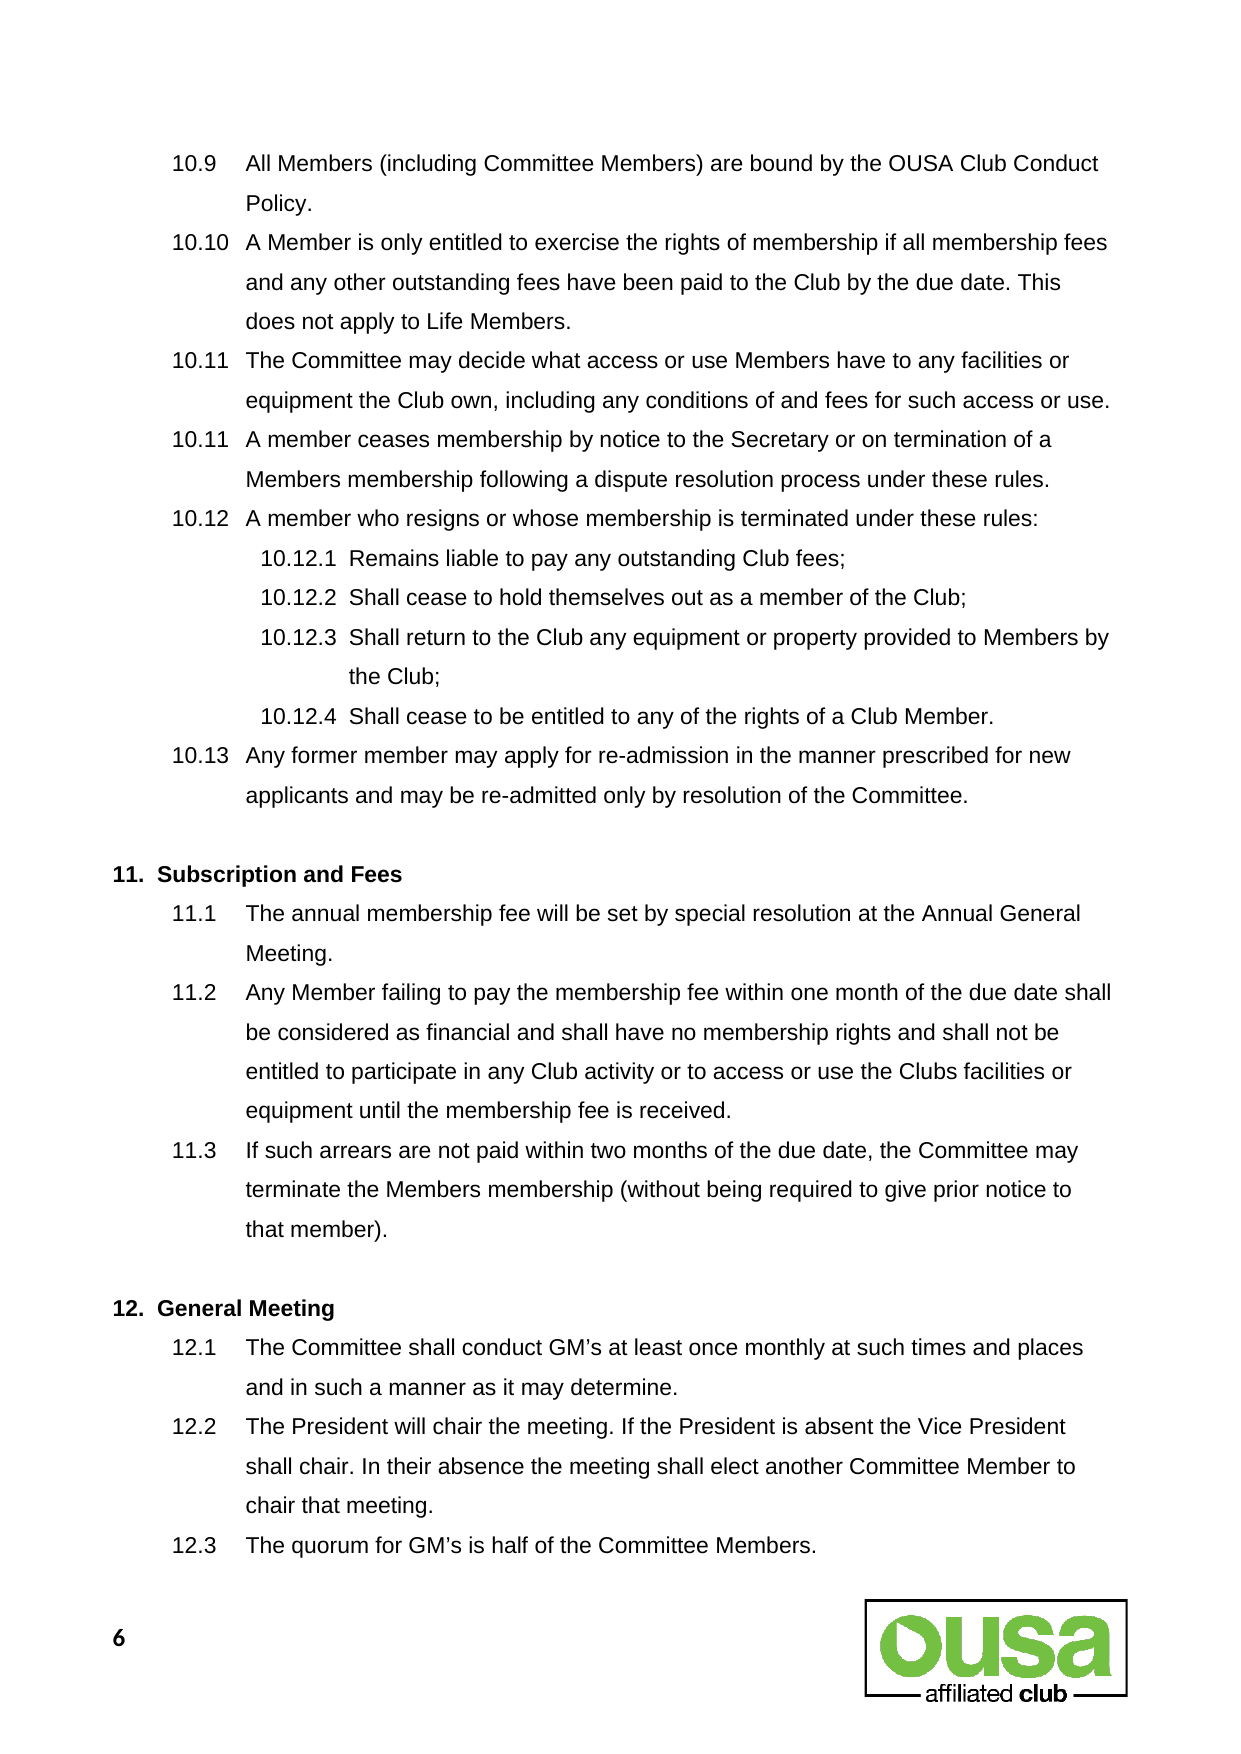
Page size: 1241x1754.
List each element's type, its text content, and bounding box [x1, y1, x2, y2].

text 12.3 The quorum for GM’s is half of the Committee Members. [172, 1532, 1117, 1558]
text 10.12.1 Remains liable to pay any outstanding Club fees; [260, 545, 1117, 571]
text 11.3 If such arrears are not paid within two months of the due date, the Committee may terminate the Members membership (without being required to give prior notice to that member). [172, 1137, 1117, 1242]
text 10.12 A member who resigns or whose membership is terminated under these rules: [172, 505, 1117, 532]
text 10.11 The Committee may decide what access or use Members have to any facilities or equipment the Club own, including any conditions of and fees for such access or use. [172, 347, 1117, 413]
text 10.12.2 Shall cease to hold themselves out as a member of the Club; [260, 584, 1117, 611]
text 10.13 Any former member may apply for re-admission in the manner prescribed for new applicants and may be re-admitted only by resolution of the Committee. [172, 742, 1117, 808]
text 10.10 A Member is only entitled to exercise the rights of membership if all membership fees and any other outstanding fees have been paid to the Club by the due date. This does not apply to Life Members. [172, 229, 1117, 334]
text 12.2 The President will chair the meeting. If the President is absent the Vice President shall chair. In their absence the meeting shall elect another Committee Member to chair that meeting. [172, 1413, 1117, 1519]
text 10.11 A member ceases membership by notice to the Secretary or on termination of a Members membership following a dispute resolution process under these rules. [172, 426, 1117, 492]
picture [864, 1599, 1128, 1702]
text 10.9 All Members (including Committee Members) are bound by the OUSA Club Conduct Policy. [172, 150, 1117, 216]
text 12. General Meeting [112, 1295, 1117, 1321]
text 12.1 The Committee shall conduct GM’s at least once monthly at such times and places and in such a manner as it may determine. [172, 1334, 1117, 1400]
text 10.12.4 Shall cease to be entitled to any of the rights of a Club Member. [260, 703, 1117, 729]
text 11.2 Any Member failing to pay the membership fee within one month of the due date shall be considered as financial and shall have no membership rights and shall not be entitled to participate in any Club activity or to access or use the Clubs facilities or equipment until the membership fee is received. [172, 979, 1117, 1124]
text 11. Subscription and Fees [112, 861, 1117, 887]
text 10.12.3 Shall return to the Club any equipment or property provided to Members by the Club; [260, 624, 1117, 689]
text 11.1 The annual membership fee will be set by special resolution at the Annual General Meeting. [172, 900, 1117, 966]
